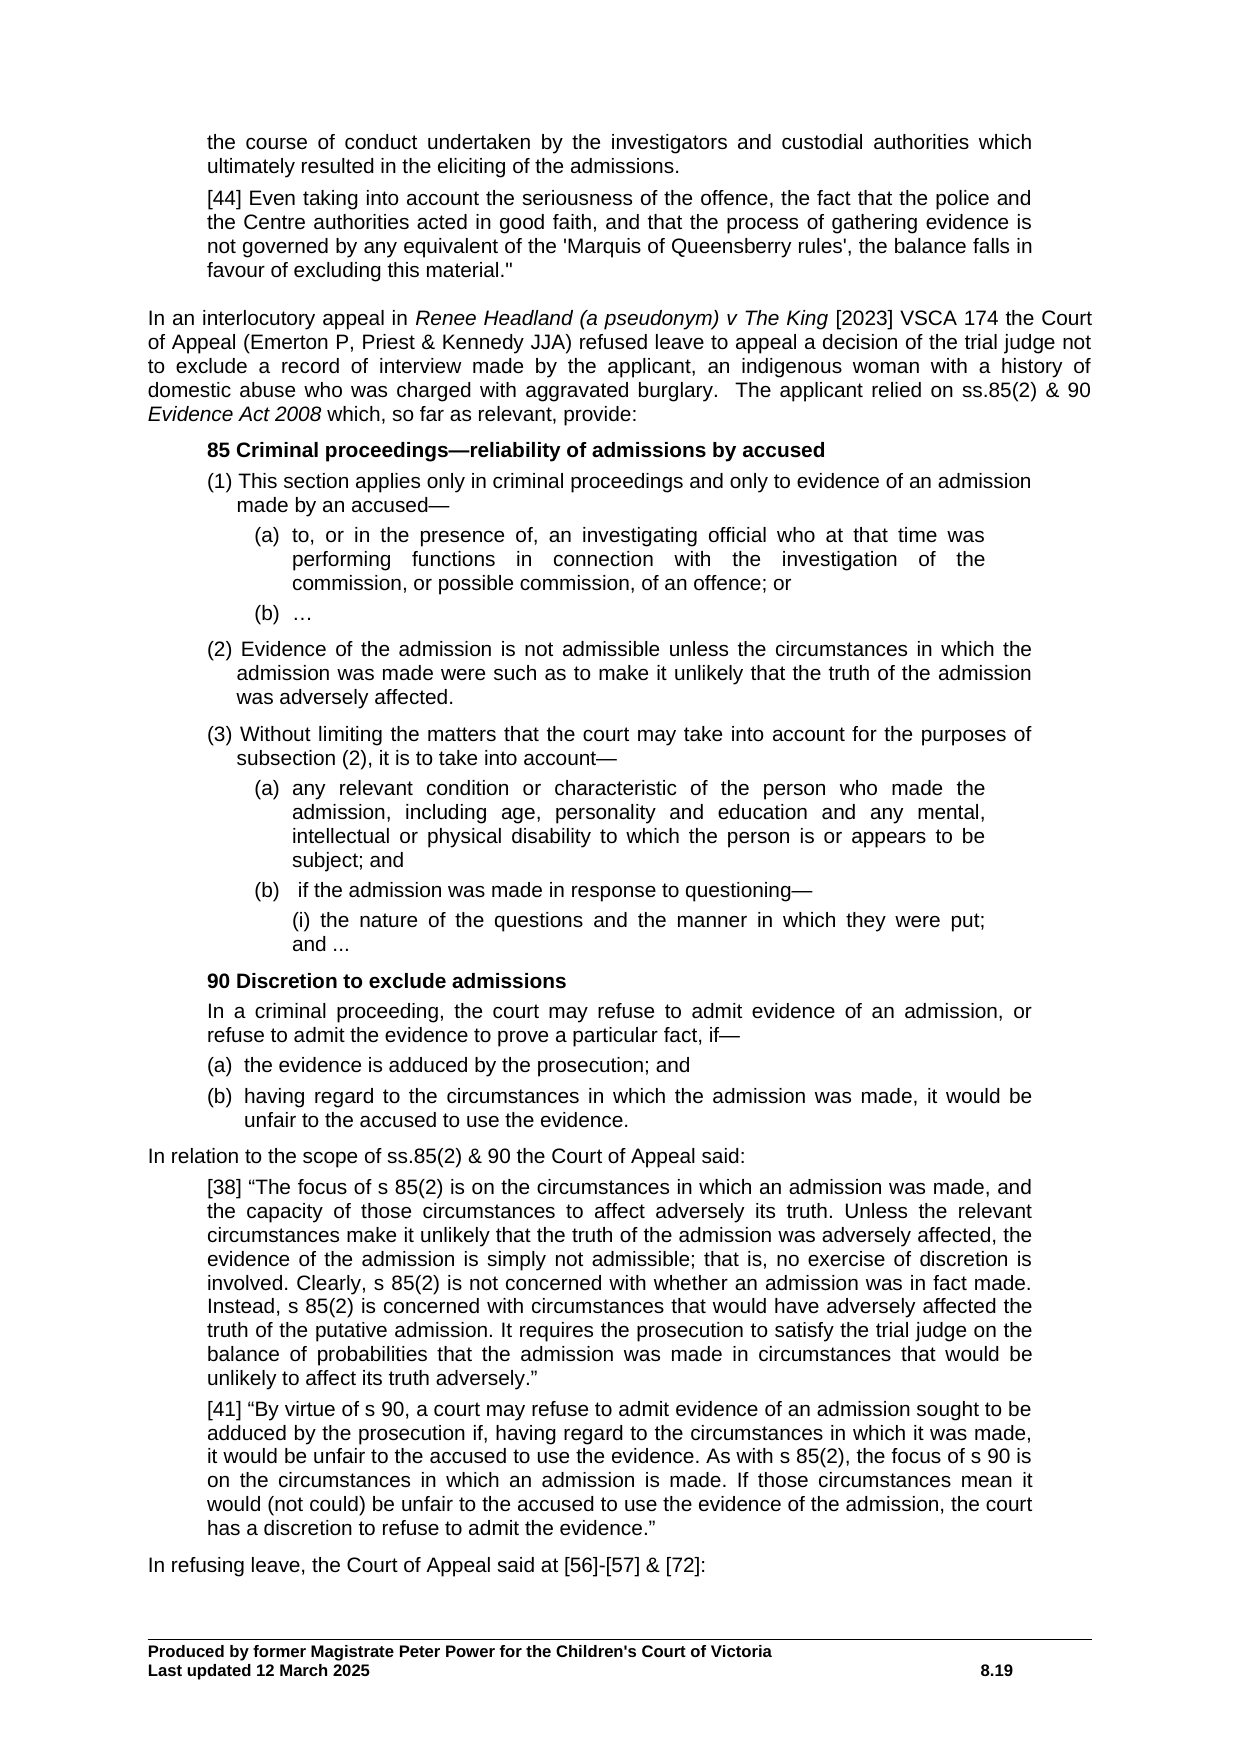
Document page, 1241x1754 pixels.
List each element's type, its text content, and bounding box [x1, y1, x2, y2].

list the evidence is adduced by the prosecution; and [207, 1053, 1033, 1077]
list having regard to the circumstances in which the admission was made, it would be unfair to the accused to use the evidence. [207, 1084, 1033, 1132]
text 90 Discretion to exclude admissions [207, 968, 1033, 992]
text In relation to the scope of ss.85(2) & 90 the Court of Appeal said: [148, 1144, 1092, 1168]
text (i) the nature of the questions and the manner in which they were put; and ... [292, 908, 986, 956]
text [44] Even taking into account the seriousness of the offence, the fact that the police and the Centre authorities acted in good faith, and that the process of gathering evidence is not governed by any equivalent of the 'Marquis of Queensberry rules', the balance falls in favour of excluding this material." [207, 186, 1033, 282]
text In an interlocutory appeal in Renee Headland (a pseudonym) v The King [2023] VSCA 174 the Court of Appeal (Emerton P, Priest & Kennedy JJA) refused leave to appeal a decision of the trial judge not to exclude a record of interview made by the applicant, an indigenous woman with a history of domestic abuse who was charged with aggravated burglary. The applicant relied on ss.85(2) & 90 Evidence Act 2008 which, so far as relevant, provide: [148, 306, 1092, 426]
text [41] “By virtue of s 90, a court may refuse to admit evidence of an admission sought to be adduced by the prosecution if, having regard to the circumstances in which it was made, it would be unfair to the accused to use the evidence. As with s 85(2), the focus of s 90 is on the circumstances in which an admission is made. If those circumstances mean it would (not could) be unfair to the accused to use the evidence of the admission, the court has a discretion to refuse to admit the evidence.” [207, 1396, 1033, 1540]
text (b) if the admission was made in response to questioning— [254, 878, 986, 902]
text In refusing leave, the Court of Appeal said at [56]-[57] & [72]: [148, 1553, 1092, 1577]
text (1) This section applies only in criminal proceedings and only to evidence of an admission made by an accused— [207, 468, 1033, 516]
text (a) any relevant condition or characteristic of the person who made the admission, including age, personality and education and any mental, intellectual or physical disability to which the person is or appears to be subject; and [254, 776, 986, 872]
text In a criminal proceeding, the court may refuse to admit evidence of an admission, or refuse to admit the evidence to prove a particular fact, if— [207, 999, 1033, 1047]
text (a) to, or in the presence of, an investigating official who at that time was performing functions in connection with the investigation of the commission, or possible commission, of an offence; or [254, 523, 986, 594]
text (3) Without limiting the matters that the court may take into account for the purposes of subsection (2), it is to take into account— [207, 722, 1033, 769]
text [207, 130, 1033, 178]
text (2) Evidence of the admission is not admissible unless the circumstances in which the admission was made were such as to make it unlikely that the truth of the admission was adversely affected. [207, 637, 1033, 709]
text (b) … [254, 601, 986, 625]
text 85 Criminal proceedings—reliability of admissions by accused [207, 438, 1033, 462]
text [38] “The focus of s 85(2) is on the circumstances in which an admission was made, and the capacity of those circumstances to affect adversely its truth. Unless the relevant circumstances make it unlikely that the truth of the admission was adversely affected, the evidence of the admission is simply not admissible; that is, no exercise of discretion is involved. Clearly, s 85(2) is not concerned with whether an admission was in fact made. Instead, s 85(2) is concerned with circumstances that would have adversely affected the truth of the putative admission. It requires the prosecution to satisfy the trial judge on the balance of probabilities that the admission was made in circumstances that would be unlikely to affect its truth adversely.” [207, 1174, 1033, 1390]
